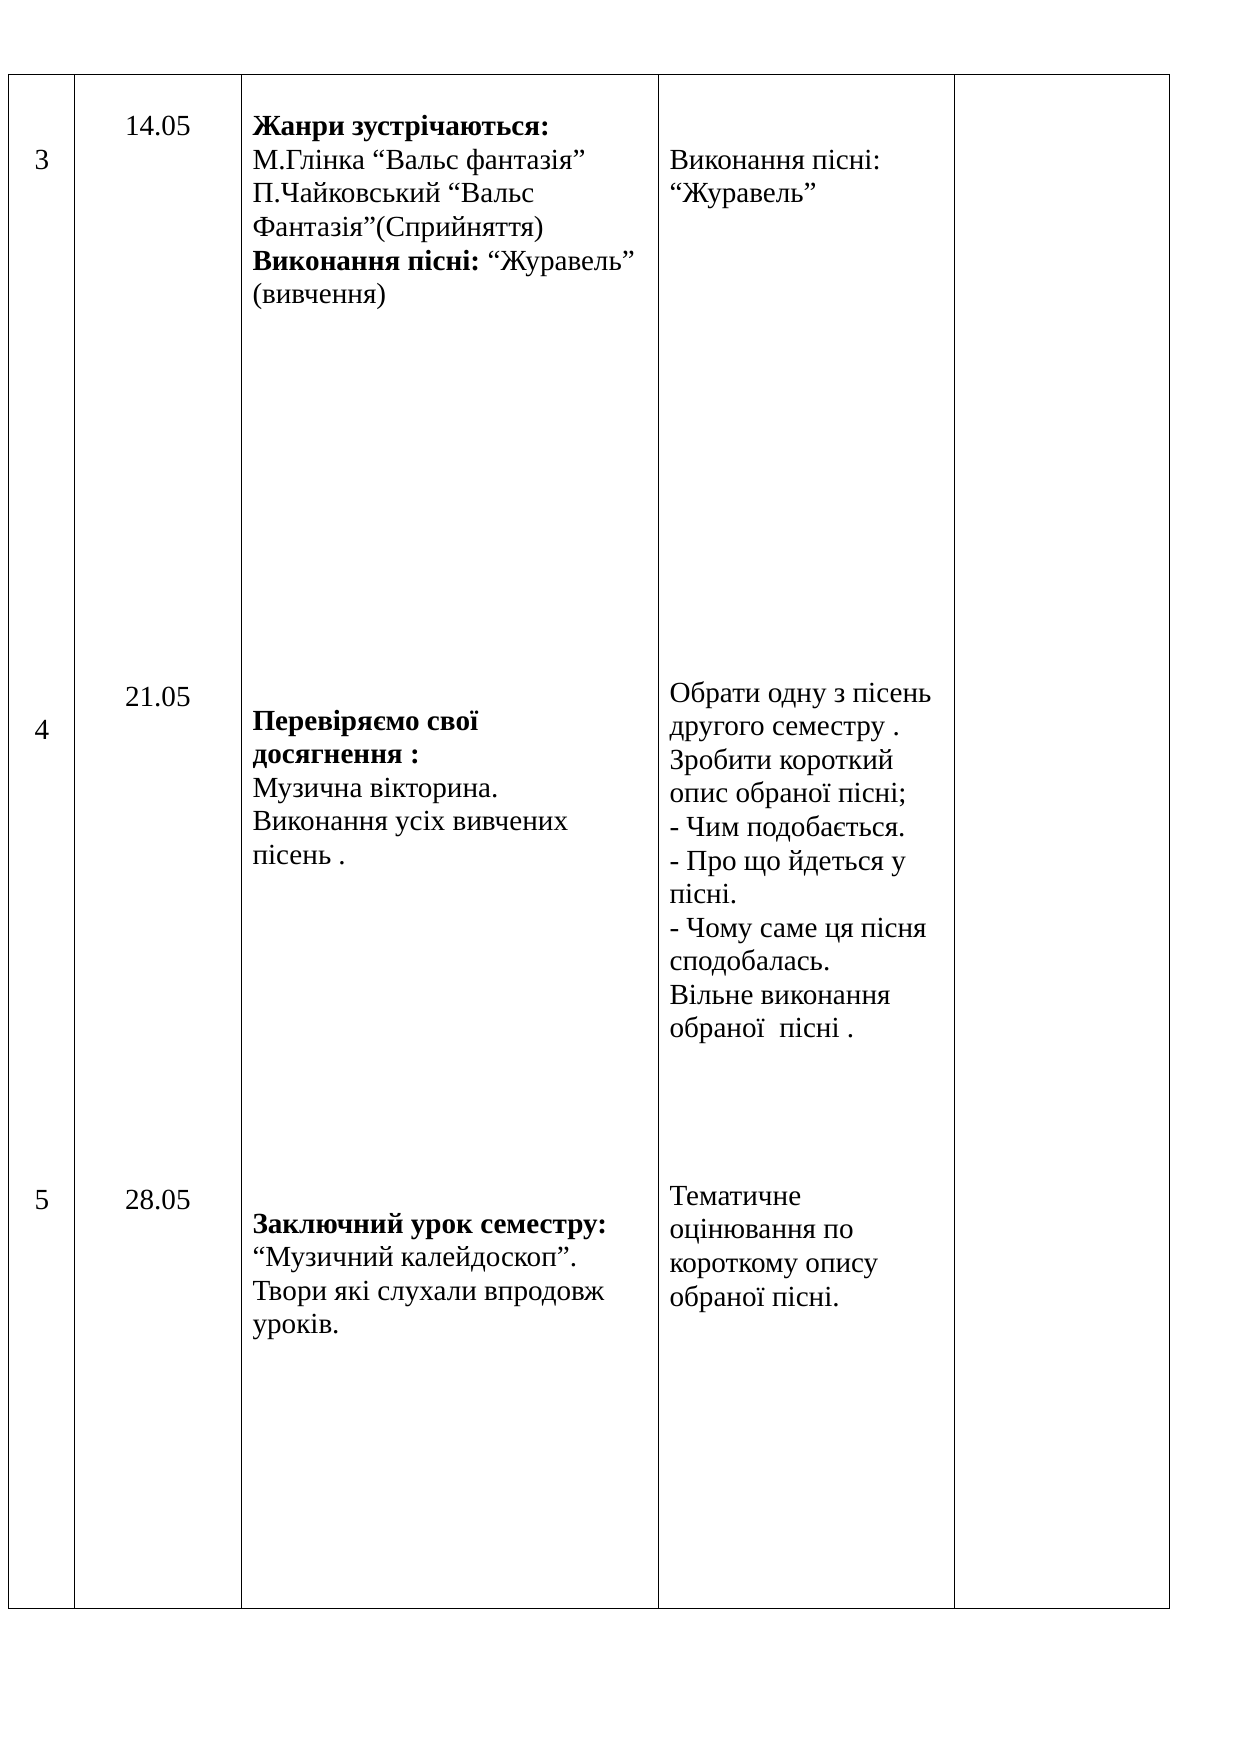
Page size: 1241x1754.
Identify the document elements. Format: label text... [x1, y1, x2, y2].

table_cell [75, 75, 241, 1608]
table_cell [242, 75, 658, 1608]
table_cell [659, 75, 954, 1608]
table_cell 2. 3 4 5 [9, 75, 74, 1608]
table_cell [955, 75, 1169, 1608]
